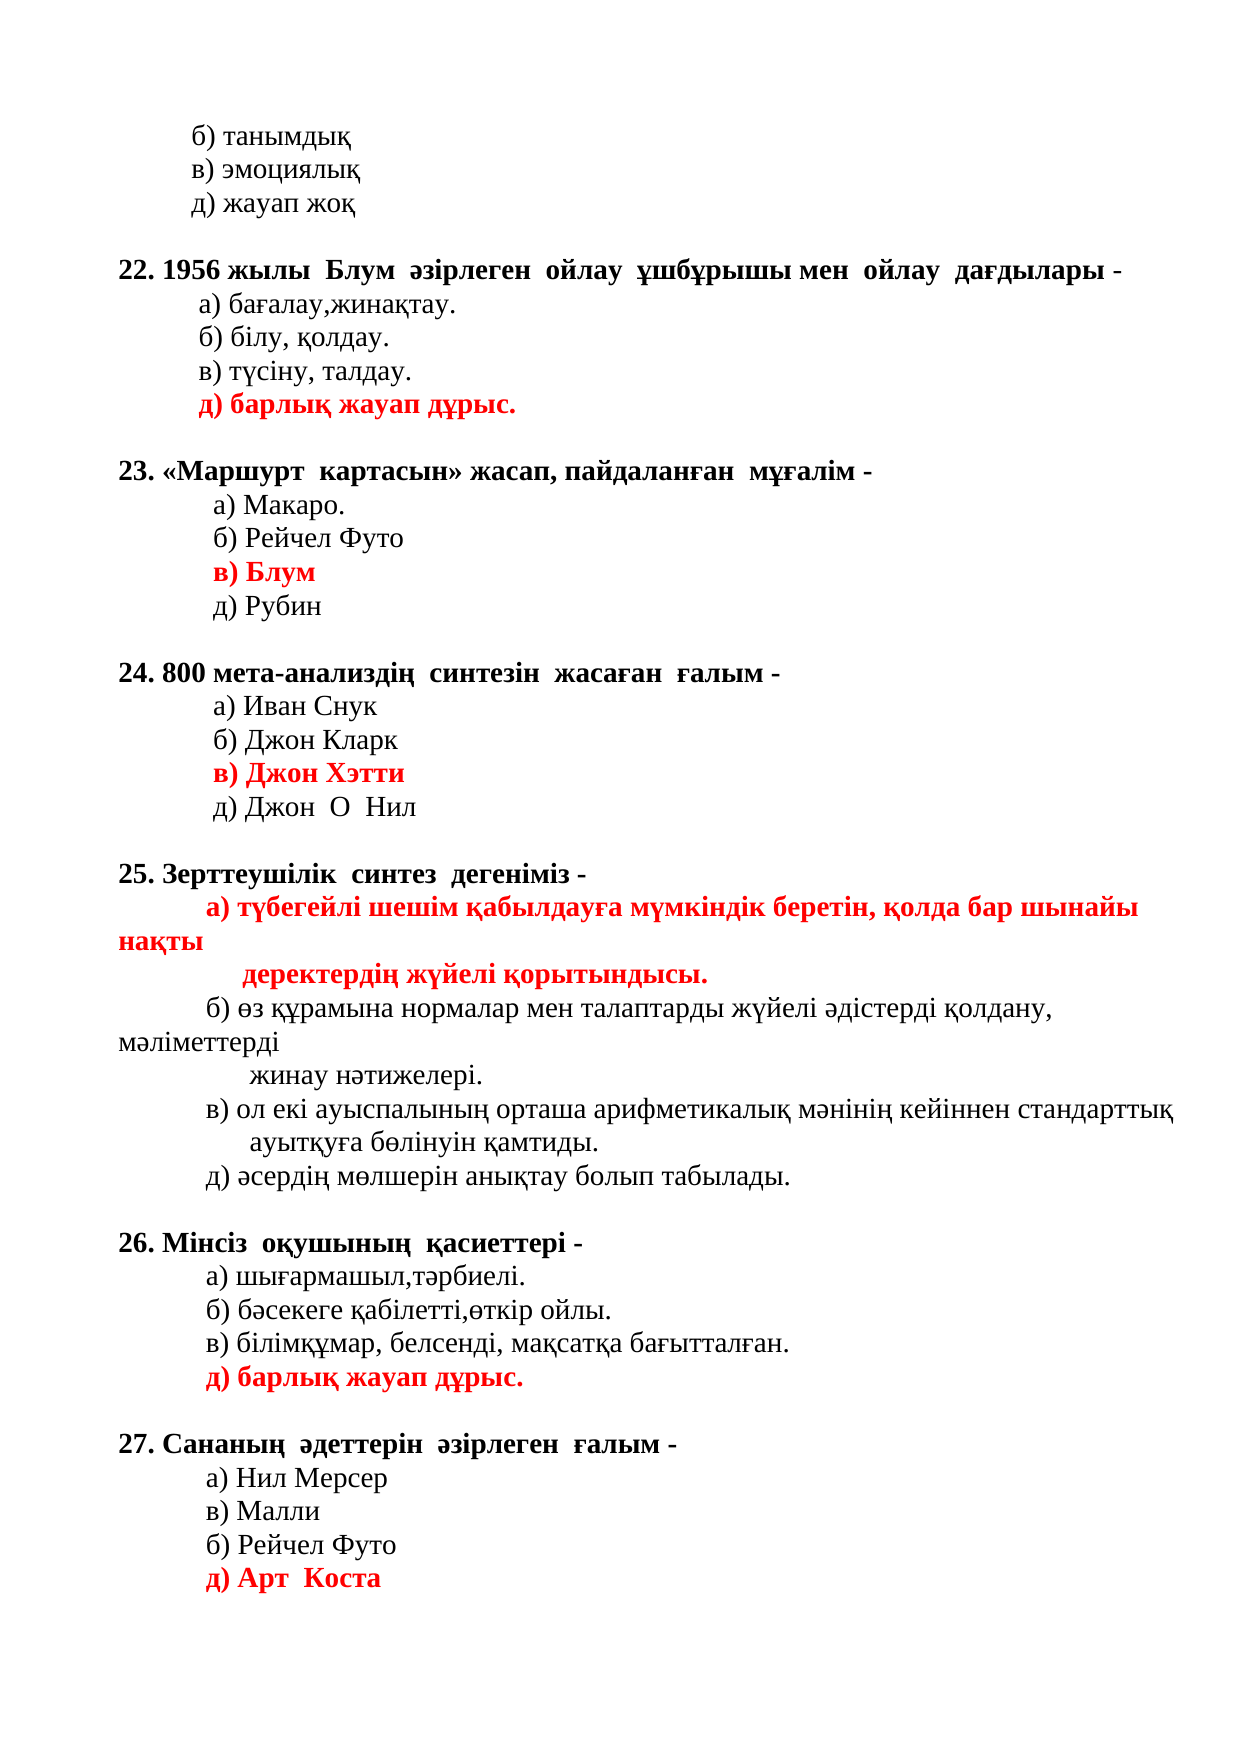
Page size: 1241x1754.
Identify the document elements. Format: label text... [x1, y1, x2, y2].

text в) Малли [118, 1493, 1181, 1527]
text б) бәсекеге қабілетті,өткір ойлы. [118, 1292, 1181, 1326]
text в) Блум [118, 554, 1181, 588]
text д) Рубин [118, 588, 1181, 621]
text д) жауап жоқ [118, 185, 1181, 219]
text 23. «Маршурт картасын» жасап, пайдаланған мұғалім - [118, 453, 1181, 487]
text в) ол екі ауыспалының орташа арифметикалық мәнінің кейіннен стандарттық [118, 1091, 1181, 1124]
text д) Джон О Нил [118, 789, 1181, 822]
text жинау нәтижелері. [118, 1057, 1181, 1091]
text б) танымдық [118, 118, 1181, 152]
text а) Макаро. [118, 487, 1181, 521]
text б) Рейчел Футо [118, 521, 1181, 554]
text 26. Мінсіз оқушының қасиеттері - [118, 1225, 1181, 1258]
text 22. 1956 жылы Блум әзірлеген ойлау ұшбұрышы мен ойлау дағдылары - [118, 252, 1181, 286]
text ауытқуға бөлінуін қамтиды. [118, 1124, 1181, 1158]
text б) білу, қолдау. [118, 319, 1181, 353]
text б) Рейчел Футо [118, 1527, 1181, 1560]
text б) Джон Кларк [118, 722, 1181, 755]
text а) шығармашыл,тәрбиелі. [118, 1258, 1181, 1292]
text а) түбегейлі шешім қабылдауға мүмкіндік беретін, қолда бар шынайы нақты [118, 889, 1181, 957]
text в) білімқұмар, белсенді, мақсатқа бағытталған. [118, 1326, 1181, 1359]
text 27. Сананың әдеттерін әзірлеген ғалым - [118, 1426, 1181, 1460]
text а) Нил Мерсер [118, 1460, 1181, 1493]
text б) өз құрамына нормалар мен талаптарды жүйелі әдістерді қолдану, мәліметтерді [118, 990, 1181, 1057]
text д) Арт Коста [118, 1560, 1181, 1594]
text а) бағалау,жинақтау. [118, 286, 1181, 319]
text д) барлық жауап дұрыс. [118, 386, 1181, 420]
text д) барлық жауап дұрыс. [118, 1359, 1181, 1393]
text 24. 800 мета-анализдің синтезін жасаған ғалым - [118, 655, 1181, 688]
text в) түсіну, талдау. [118, 353, 1181, 386]
text деректердің жүйелі қорытындысы. [118, 957, 1181, 990]
text а) Иван Снук [118, 688, 1181, 722]
text 25. Зерттеушілік синтез дегеніміз - [118, 856, 1181, 889]
text д) әсердің мөлшерін анықтау болып табылады. [118, 1158, 1181, 1191]
text в) Джон Хэтти [118, 755, 1181, 789]
text в) эмоциялық [118, 152, 1181, 185]
